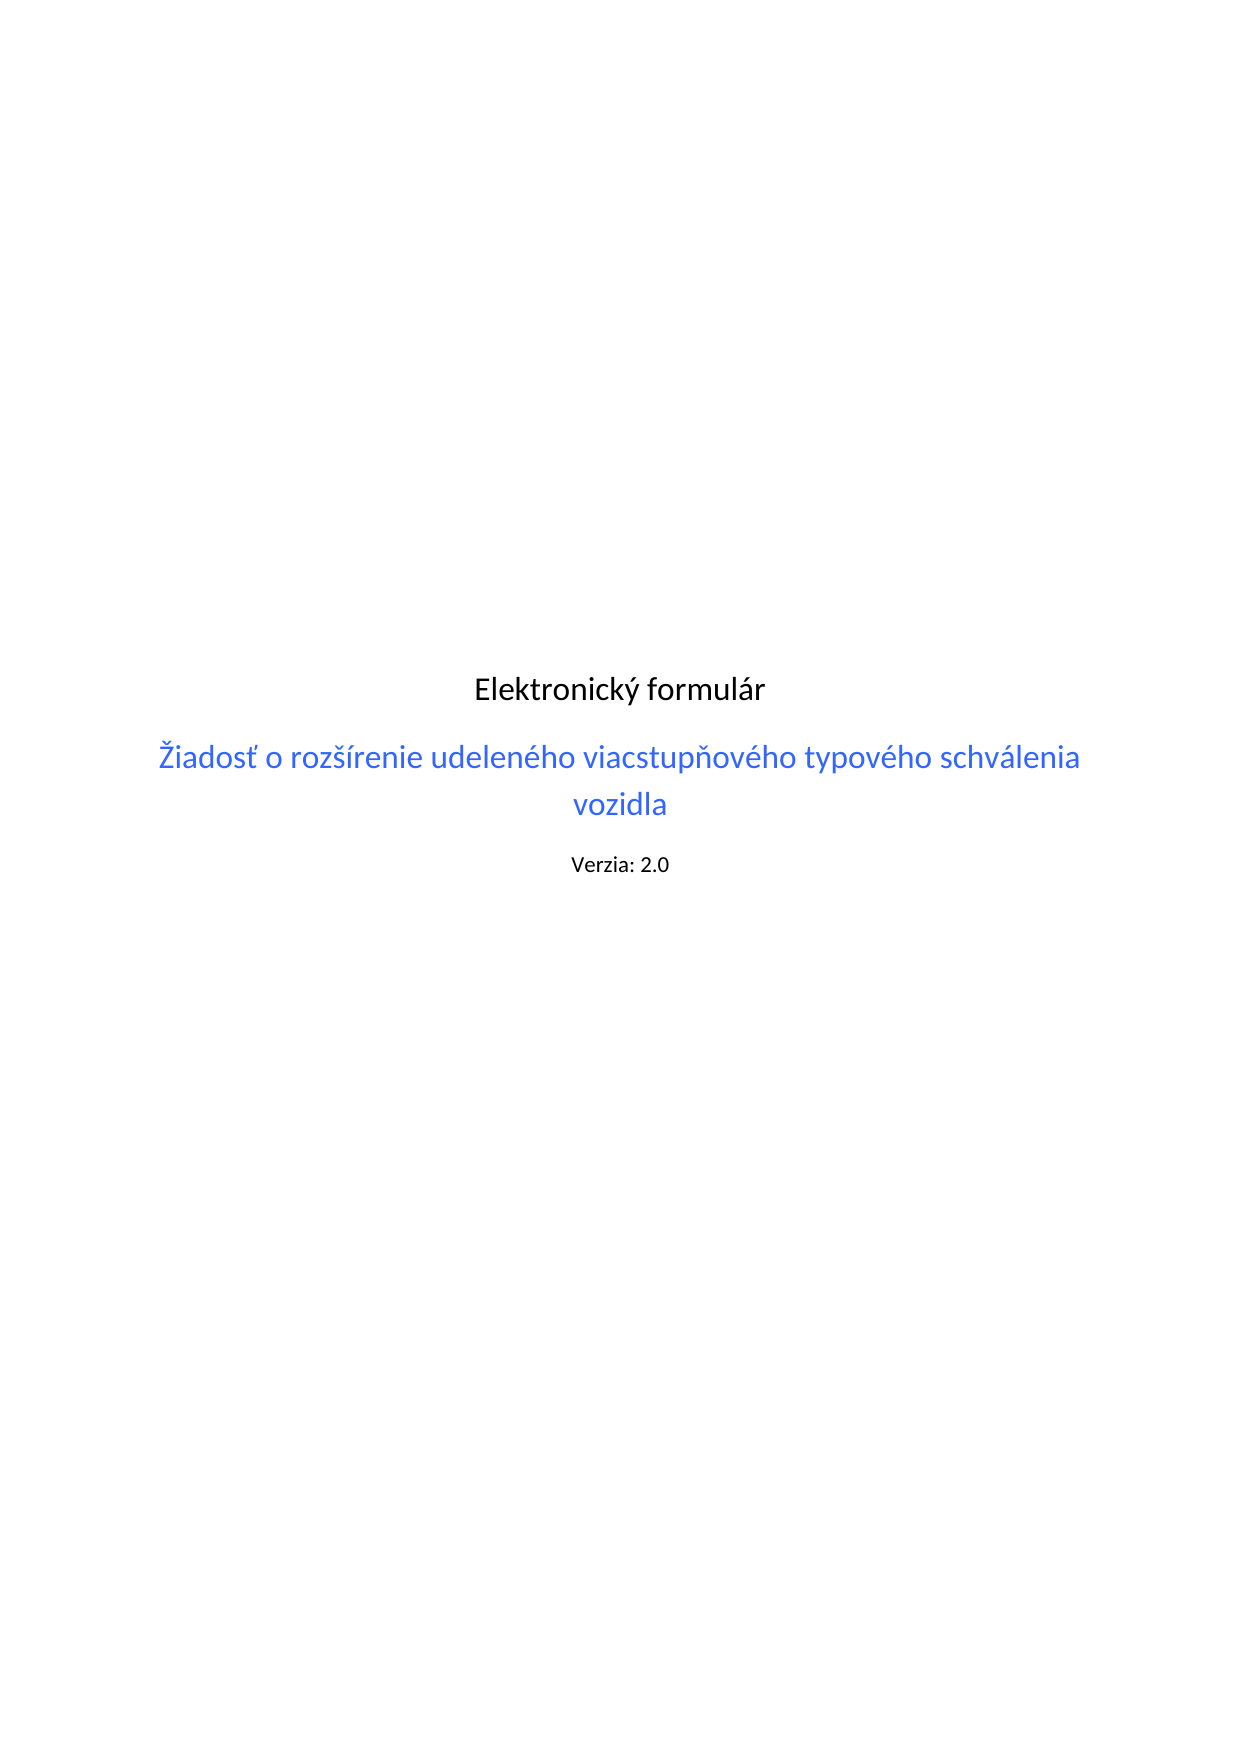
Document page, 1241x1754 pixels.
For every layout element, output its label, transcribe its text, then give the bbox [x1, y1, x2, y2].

text Elektronický formulár [148, 668, 1093, 709]
text Verzia: 2.0 [148, 850, 1093, 878]
text Žiadosť o rozšírenie udeleného viacstupňového typového schválenia vozidla [148, 736, 1093, 823]
